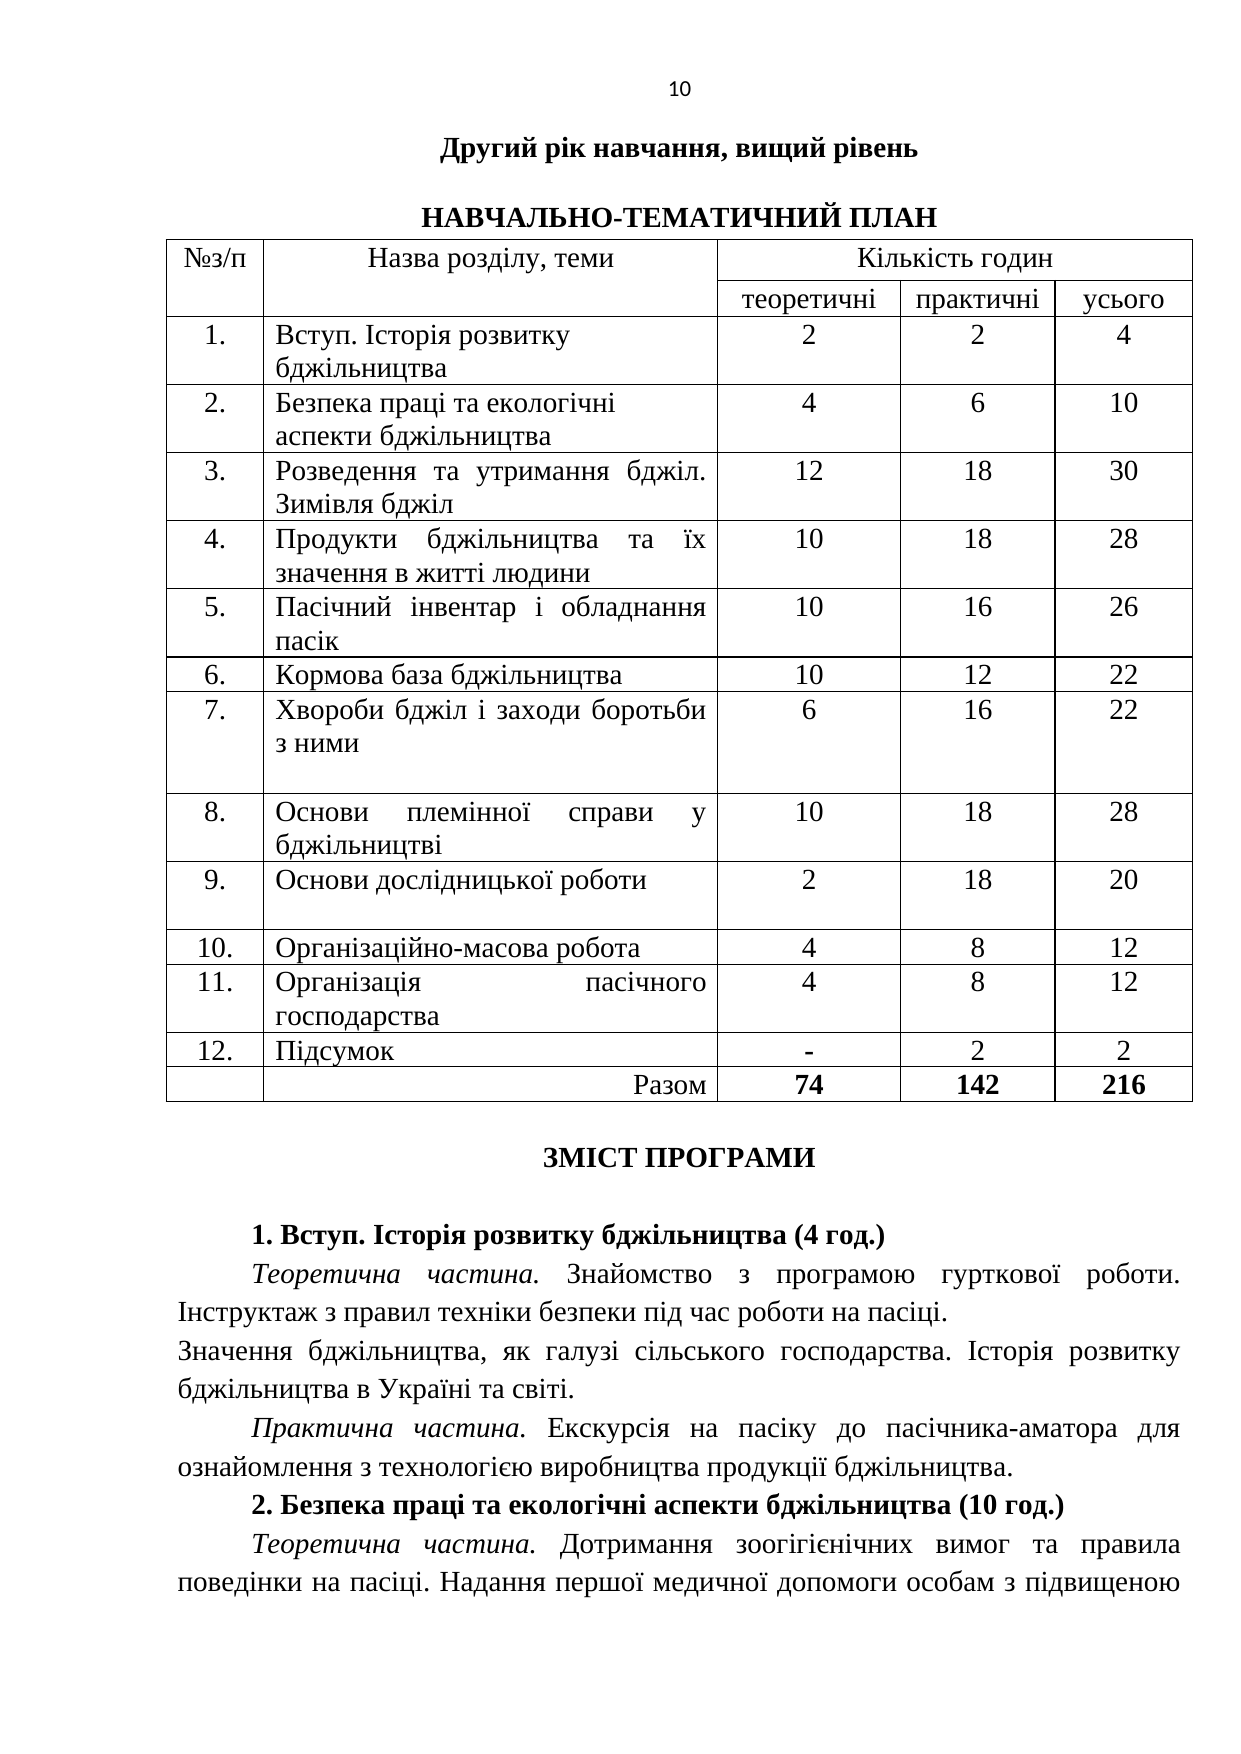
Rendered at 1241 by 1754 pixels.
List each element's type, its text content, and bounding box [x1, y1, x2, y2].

table_cell 7. [167, 692, 263, 793]
table_header Кількість годин [718, 240, 1192, 280]
table_cell Безпека праці та екологічні аспекти бджільництва [264, 385, 717, 452]
text Значення бджільництва, як галузі сільського господарства. Історія розвитку бджільництва в Україні та світі. [177, 1333, 1181, 1405]
table_cell Кормова база бджільництва [264, 658, 717, 691]
table_cell 10. [167, 930, 263, 963]
table_cell 12. [167, 1033, 263, 1066]
table_cell 18 [901, 862, 1054, 929]
text 2. Безпека праці та екологічні аспекти бджільництва (10 год.) [177, 1487, 1181, 1521]
table_cell 4 [718, 930, 900, 963]
table_cell 18 [901, 521, 1054, 588]
table_cell 10 [718, 658, 900, 691]
text 1. Вступ. Історія розвитку бджільництва (4 год.) [177, 1217, 1181, 1251]
table_cell Розведення та утримання бджіл. Зимівля бджіл [264, 453, 717, 520]
table_cell 1. [167, 317, 263, 384]
table_header Назва розділу, теми [264, 240, 717, 316]
table_cell Продукти бджільництва та їх значення в житті людини [264, 521, 717, 588]
table_cell 2 [718, 862, 900, 929]
table_cell 16 [901, 692, 1054, 793]
table_cell 16 [901, 589, 1054, 656]
table_cell 74 [718, 1067, 900, 1101]
table_cell 4 [718, 965, 900, 1032]
table_cell Основи племінної справи у бджільництві [264, 794, 717, 861]
table_cell 2. [167, 385, 263, 452]
table_cell 142 [901, 1067, 1054, 1101]
table_cell 2 [901, 1033, 1054, 1066]
table_cell 18 [901, 794, 1054, 861]
table_cell Хвороби бджіл і заходи боротьби з ними [264, 692, 717, 793]
table_cell 4 [718, 385, 900, 452]
table_cell 216 [1056, 1067, 1192, 1101]
table_cell усього [1056, 281, 1192, 316]
table_cell 12 [1056, 930, 1192, 963]
table_cell 18 [901, 453, 1054, 520]
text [177, 1526, 1181, 1598]
table_cell 6 [718, 692, 900, 793]
table_cell 11. [167, 965, 263, 1032]
table_cell 8 [901, 930, 1054, 963]
table_cell [167, 1067, 263, 1101]
table_cell 30 [1056, 453, 1192, 520]
table_cell 12 [718, 453, 900, 520]
table_cell Організаційно-масова робота [264, 930, 717, 963]
table_cell 22 [1056, 658, 1192, 691]
table_cell Пасічний інвентар і обладнання пасік [264, 589, 717, 656]
table_cell 2 [1056, 1033, 1192, 1066]
text Другий рік навчання, вищий рівень [177, 130, 1181, 163]
table_cell 28 [1056, 794, 1192, 861]
table_cell Вступ. Історія розвитку бджільництва [264, 317, 717, 384]
table_cell Разом [264, 1067, 717, 1101]
table_header №з/п [167, 240, 263, 316]
text НАВЧАЛЬНО-ТЕМАТИЧНИЙ ПЛАН [177, 201, 1181, 234]
text Теоретична частина. Знайомство з програмою гурткової роботи. Інструктаж з правил техніки безпеки під час роботи на пасіці. [177, 1256, 1181, 1328]
table_cell 6. [167, 658, 263, 691]
table_cell практичні [901, 281, 1054, 316]
table_cell 4. [167, 521, 263, 588]
table_cell 3. [167, 453, 263, 520]
table_cell 4 [1056, 317, 1192, 384]
table_cell Основи дослідницької роботи [264, 862, 717, 929]
table_cell 2 [901, 317, 1054, 384]
table_cell 22 [1056, 692, 1192, 793]
table_cell Підсумок [264, 1033, 717, 1066]
table_cell 12 [1056, 965, 1192, 1032]
table_cell 2 [718, 317, 900, 384]
table_cell 12 [901, 658, 1054, 691]
table_cell 10 [718, 521, 900, 588]
table_cell 10 [718, 589, 900, 656]
table_cell 5. [167, 589, 263, 656]
table_cell теоретичні [718, 281, 900, 316]
table_cell 10 [1056, 385, 1192, 452]
table_cell 9. [167, 862, 263, 929]
table_cell Організація пасічного господарства [264, 965, 717, 1032]
table_cell 8 [901, 965, 1054, 1032]
text Практична частина. Екскурсія на пасіку до пасічника-аматора для ознайомлення з технологією виробництва продукції бджільництва. [177, 1410, 1181, 1482]
table_cell 10 [718, 794, 900, 861]
table_cell 20 [1056, 862, 1192, 929]
text ЗМІСТ ПРОГРАМИ [177, 1140, 1181, 1174]
table_cell - [718, 1033, 900, 1066]
table_cell 26 [1056, 589, 1192, 656]
table_cell 8. [167, 794, 263, 861]
table_cell 28 [1056, 521, 1192, 588]
table_cell 6 [901, 385, 1054, 452]
